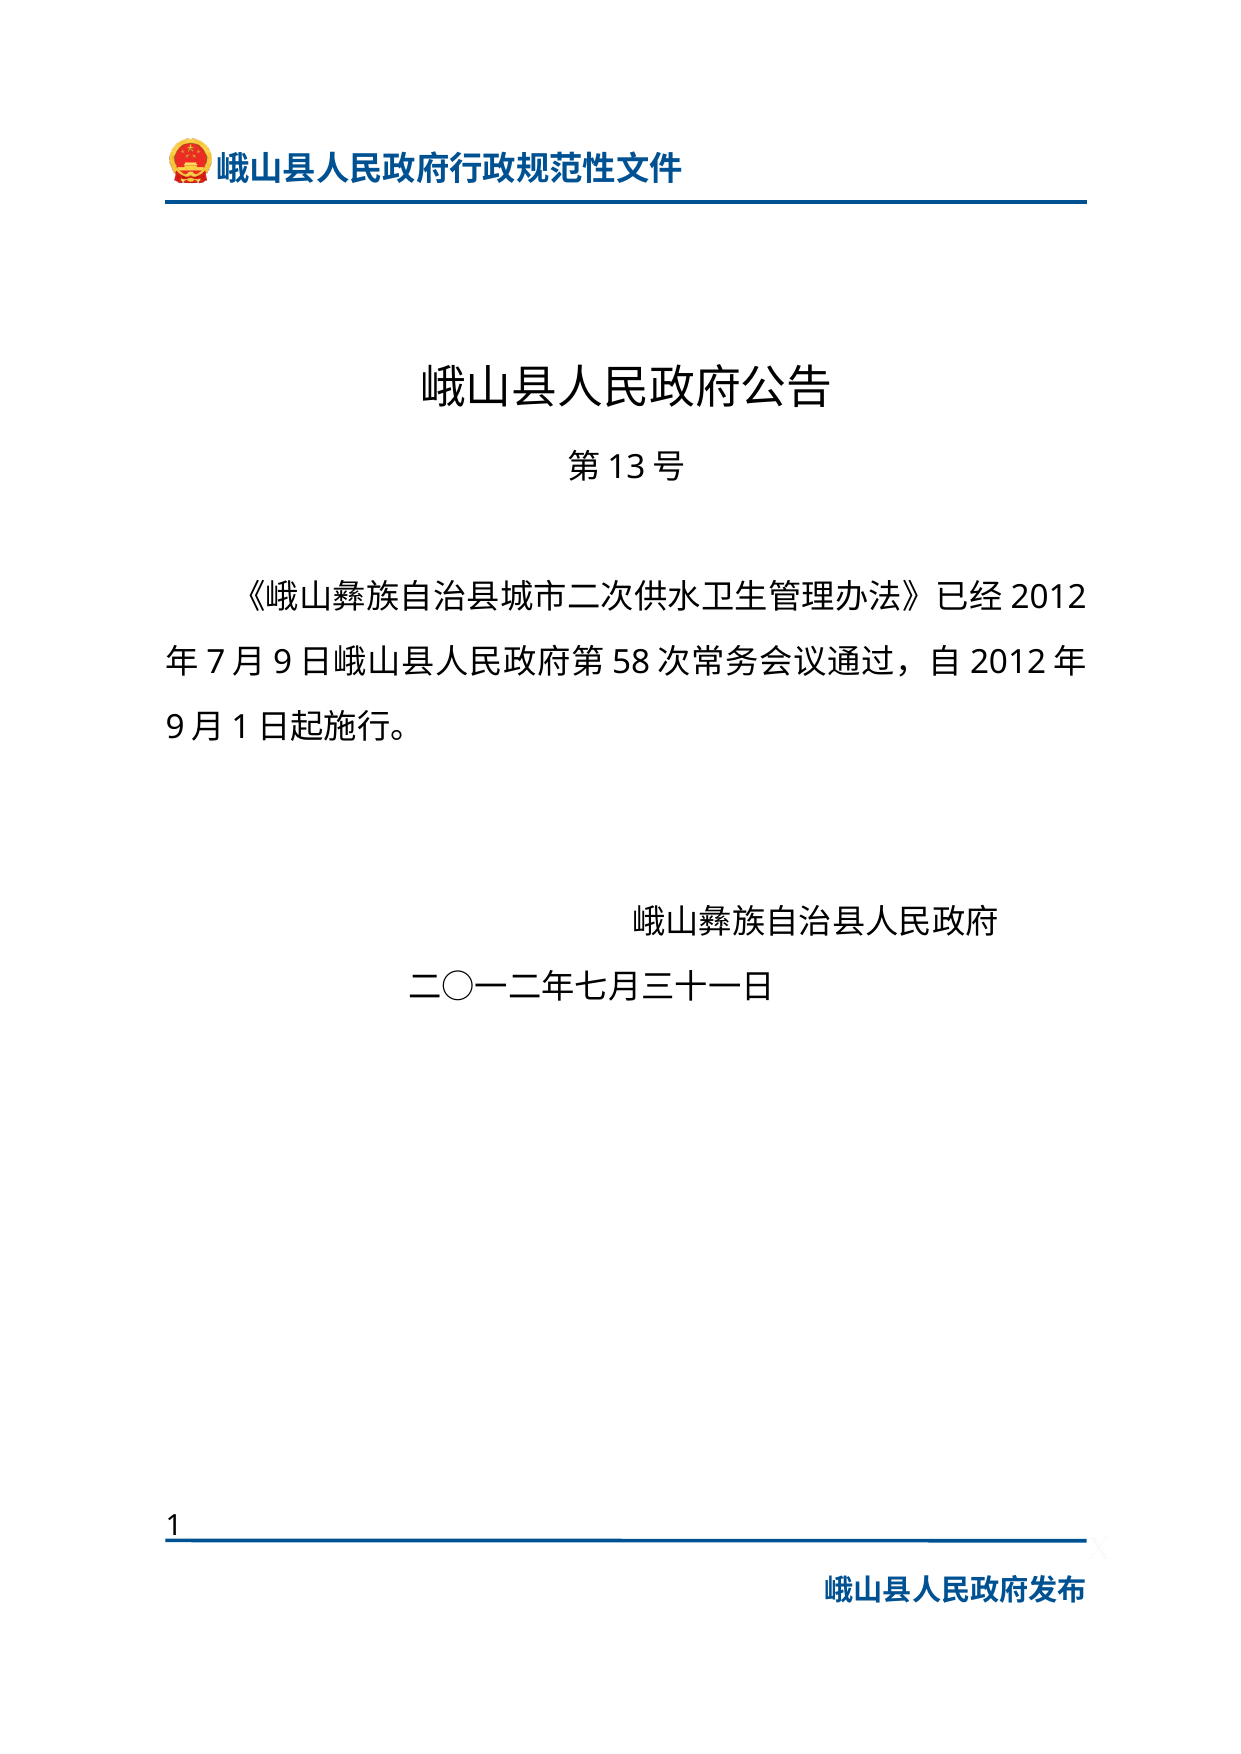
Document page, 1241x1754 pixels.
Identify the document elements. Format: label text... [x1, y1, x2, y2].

text 《峨山彝族自治县城市二次供水卫生管理办法》已经2012年7月9日峨山县人民政府第58次常务会议通过，自2012年9月1日起施行。 [165, 562, 1087, 757]
text 峨山县人民政府公告 [165, 334, 1087, 432]
text 二○一二年七月三十一日 [165, 952, 1087, 1017]
text 第13号 [165, 432, 1087, 497]
picture [165, 136, 216, 187]
text 峨山彝族自治县人民政府 [165, 887, 1087, 952]
